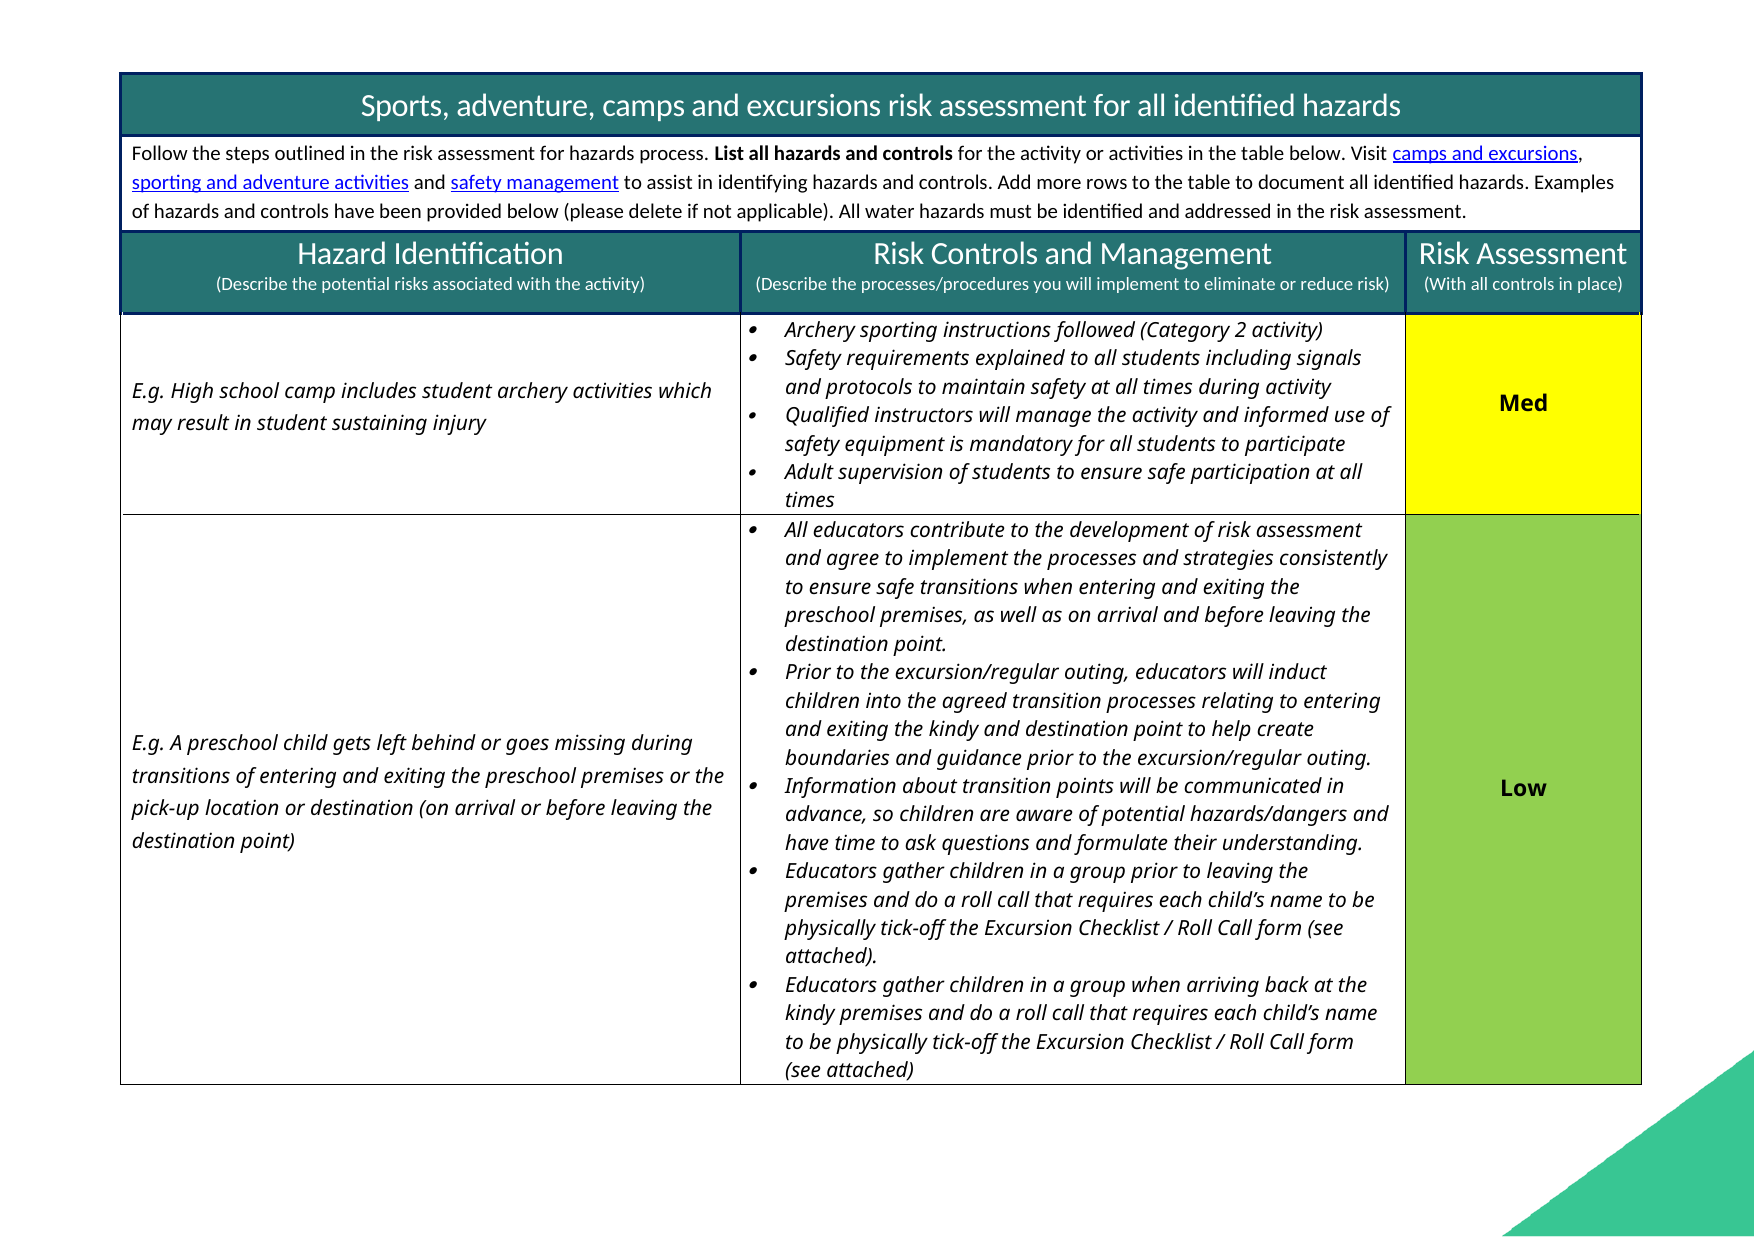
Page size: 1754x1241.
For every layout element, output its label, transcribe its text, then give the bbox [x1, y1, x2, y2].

table_cell Risk Assessment (With all controls in place) [1407, 233, 1640, 312]
table_cell Archery sporting instructions followed (Category 2 activity) Safety requirements explained to all students including signals and protocols to maintain safety at all times during activity Qualified instructors will manage the activity and informed use of safety equipment is mandatory for all students to participate Adult supervision of students to ensure safe participation at all times [741, 315, 1405, 514]
table_cell Hazard Identification (Describe the potential risks associated with the activity) [122, 233, 739, 312]
table_cell E.g. A preschool child gets left behind or goes missing during transitions of entering and exiting the preschool premises or the pick-up location or destination (on arrival or before leaving the destination point) [121, 514, 740, 1084]
table_cell Follow the steps outlined in the risk assessment for hazards process. List all hazards and controls for the activity or activities in the table below. Visit camps and excursions, sporting and adventure activities and safety management to assist in identifying hazards and controls. Add more rows to the table to document all identified hazards. Examples of hazards and controls have been provided below (please delete if not applicable). All water hazards must be identified and addressed in the risk assessment. [122, 137, 1640, 230]
table_cell Med [1406, 312, 1641, 514]
table_cell Low [1406, 514, 1641, 1084]
picture [543, 1030, 1754, 1237]
table_header Sports, adventure, camps and excursions risk assessment for all identified hazards [122, 75, 1640, 134]
table_cell All educators contribute to the development of risk assessment and agree to implement the processes and strategies consistently to ensure safe transitions when entering and exiting the preschool premises, as well as on arrival and before leaving the destination point. Prior to the excursion/regular outing, educators will induct children into the agreed transition processes relating to entering and exiting the kindy and destination point to help create boundaries and guidance prior to the excursion/regular outing. Information about transition points will be communicated in advance, so children are aware of potential hazards/dangers and have time to ask questions and formulate their understanding. Educators gather children in a group prior to leaving the premises and do a roll call that requires each child’s name to be physically tick-off the Excursion Checklist / Roll Call form (see attached). Educators gather children in a group when arriving back at the kindy premises and do a roll call that requires each child’s name to be physically tick-off the Excursion Checklist / Roll Call form (see attached) [741, 515, 1405, 1084]
table_cell Risk Controls and Management (Describe the processes/procedures you will implement to eliminate or reduce risk) [742, 233, 1404, 312]
table_cell E.g. High school camp includes student archery activities which may result in student sustaining injury [121, 312, 740, 514]
